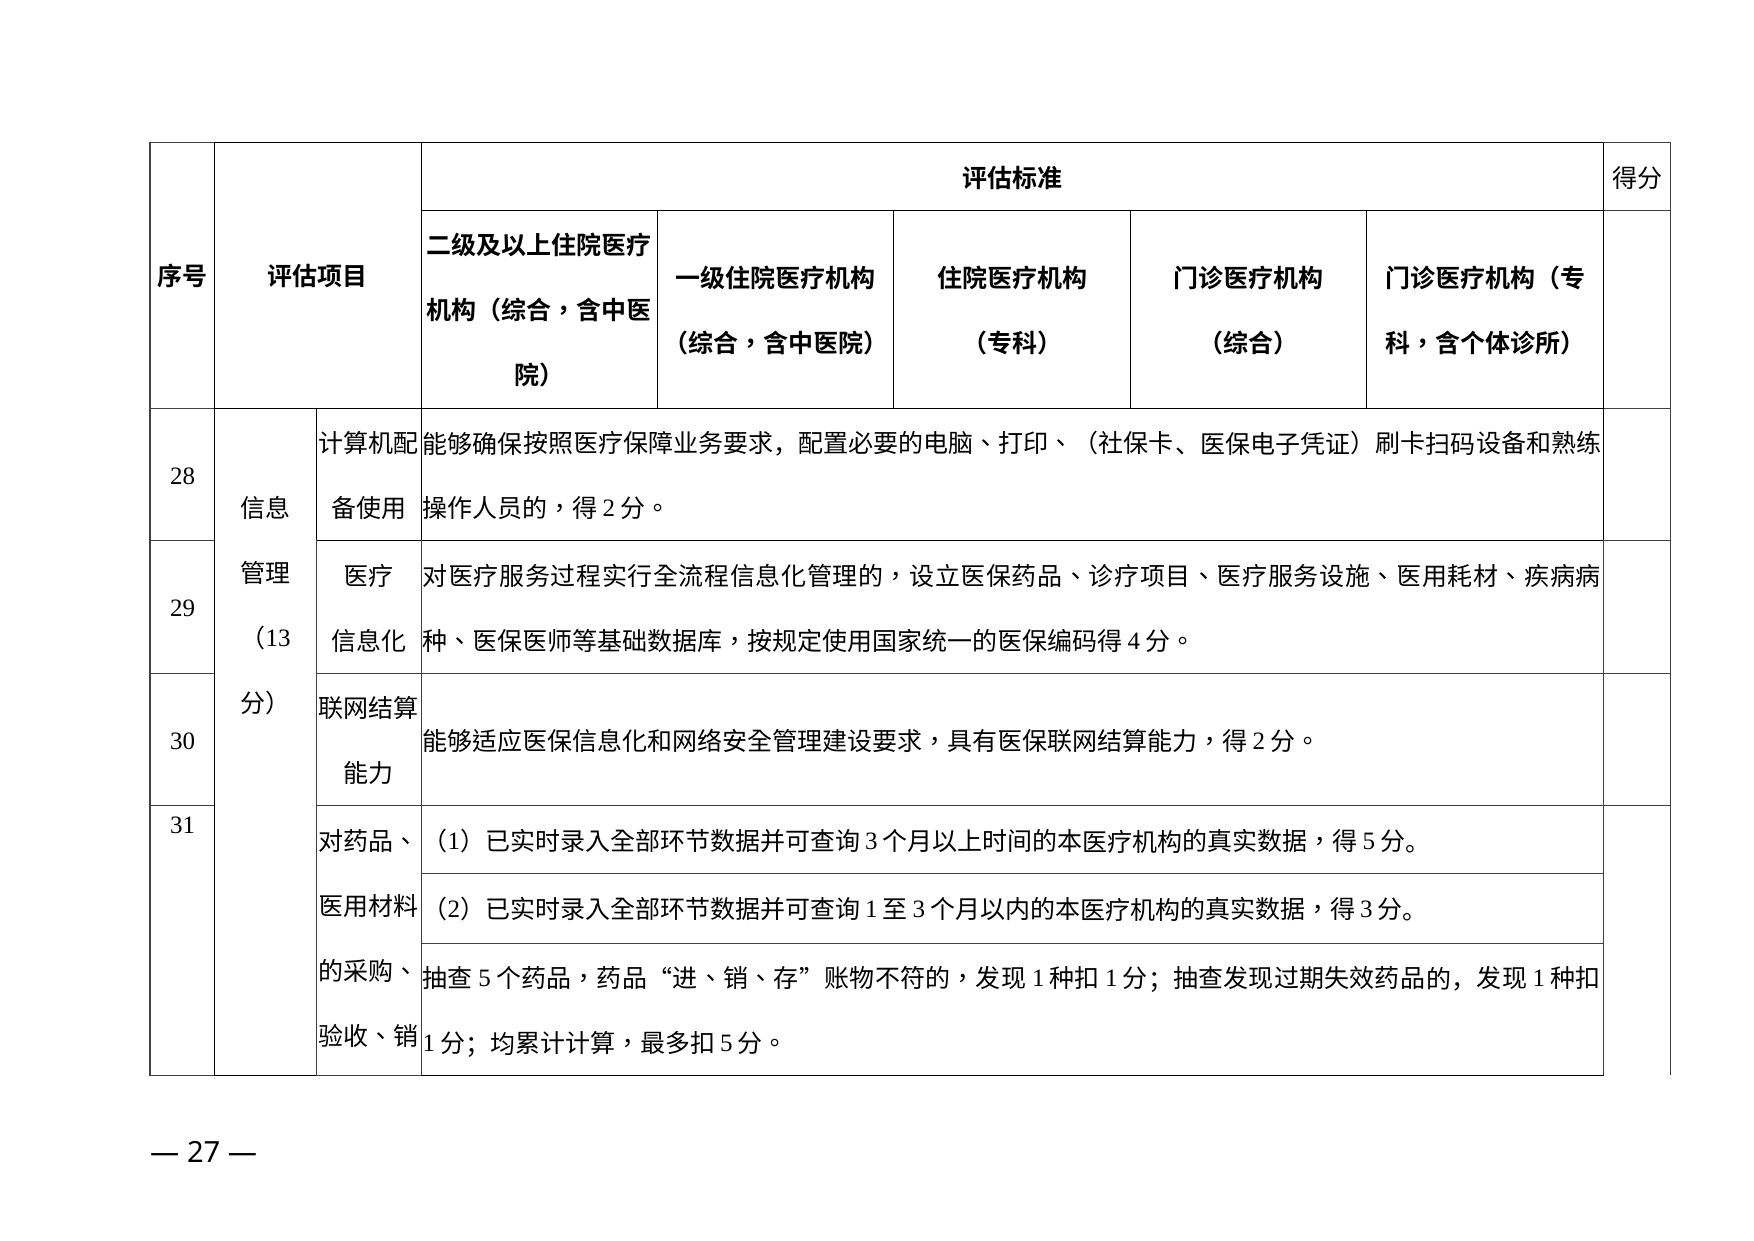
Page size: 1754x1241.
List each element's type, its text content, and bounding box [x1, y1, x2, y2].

table_cell 对医疗服务过程实行全流程信息化管理的，设立医保药品、诊疗项目、医疗服务设施、医用耗材、疾病病种、医保医师等基础数据库，按规定使用国家统一的医保编码得4分。 [422, 541, 1603, 673]
table_cell 能够确保按照医疗保障业务要求，配置必要的电脑、打印、（社保卡、医保电子凭证）刷卡扫码设备和熟练操作人员的，得2分。 [422, 409, 1603, 540]
table_cell 31 [151, 806, 214, 1075]
table_cell 二级及以上住院医疗机构（综合，含中医院） [422, 211, 657, 407]
table_cell 信息 管理 （13分） [215, 409, 316, 1075]
table_cell 一级住院医疗机构（综合，含中医院） [658, 211, 893, 407]
table_cell 得分 [1604, 143, 1670, 210]
table_cell 门诊医疗机构（专科，含个体诊所） [1367, 211, 1603, 407]
table_cell 住院医疗机构 （专科） [894, 211, 1130, 407]
table_cell 30 [151, 674, 214, 805]
table_cell 能够适应医保信息化和网络安全管理建设要求，具有医保联网结算能力，得2分。 [422, 674, 1603, 805]
table_cell 28 [151, 409, 214, 540]
table_cell [1604, 541, 1670, 673]
table_cell （2）已实时录入全部环节数据并可查询1至3个月以内的本医疗机构的真实数据，得3分。 [422, 874, 1603, 942]
table_cell （1）已实时录入全部环节数据并可查询3个月以上时间的本医疗机构的真实数据，得5分。 [422, 806, 1603, 873]
table_cell 医疗 信息化 [317, 541, 421, 673]
table_cell 联网结算 能力 [317, 674, 421, 805]
table_cell 评估项目 [215, 143, 421, 407]
table_cell [1604, 211, 1670, 407]
table_cell 门诊医疗机构 （综合） [1131, 211, 1366, 407]
table_cell 序号 [151, 143, 214, 407]
table_cell 评估标准 [422, 143, 1603, 210]
table_cell [1604, 409, 1670, 540]
table_cell 计算机配备使用 [317, 409, 421, 540]
table_cell 对药品、医用材料的采购、验收、销售等环节实行计算机实时管理情况 [317, 806, 421, 1075]
table_cell [1604, 674, 1670, 805]
table_cell 29 [151, 541, 214, 673]
table_cell 抽查5个药品，药品“进、销、存”账物不符的，发现1种扣1分；抽查发现过期失效药品的，发现1种扣1分；均累计计算，最多扣5分。 [422, 944, 1603, 1075]
table_cell [1604, 806, 1670, 1075]
